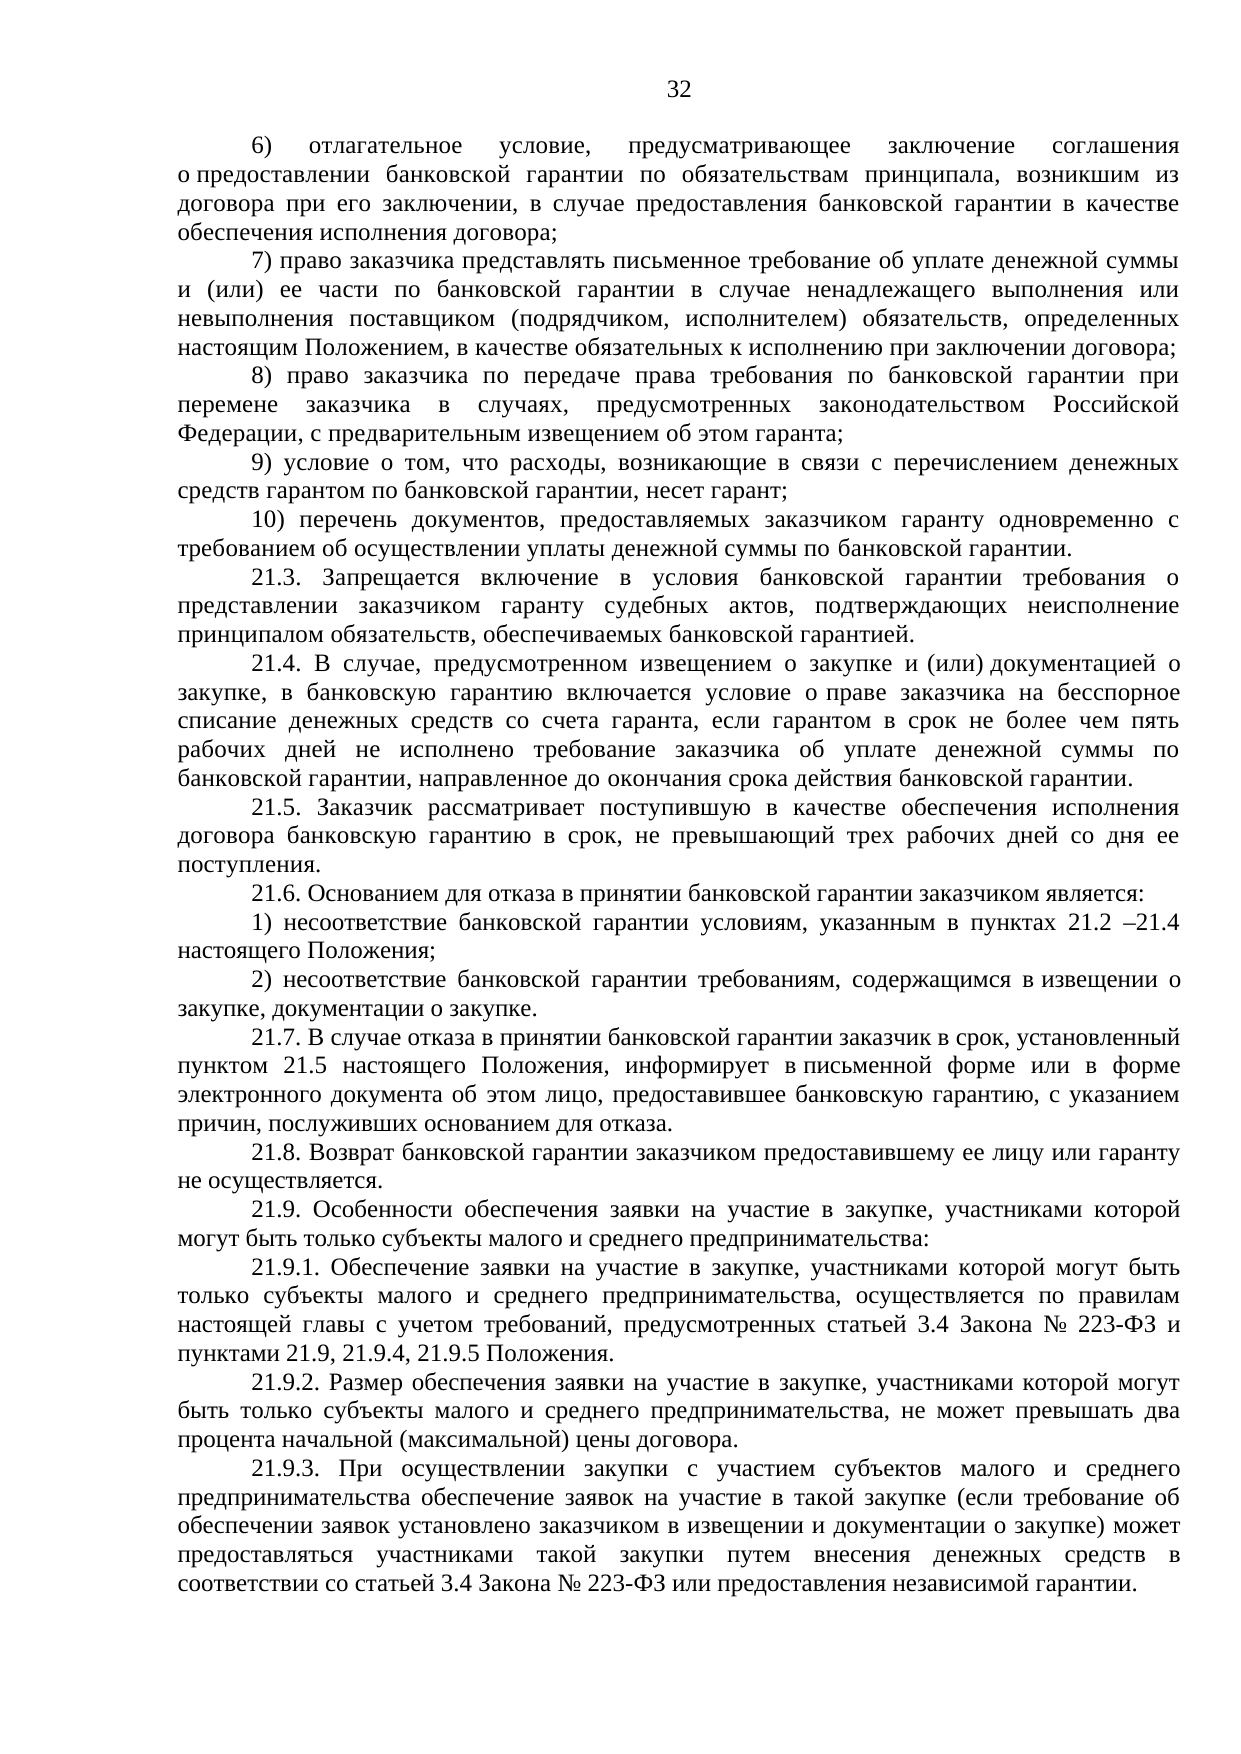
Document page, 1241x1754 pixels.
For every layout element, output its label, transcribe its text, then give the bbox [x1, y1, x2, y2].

text 9) условие о том, что расходы, возникающие в связи с перечислением денежных средств гарантом по банковской гарантии, несет гарант; [177, 447, 1181, 504]
text 21.9. Особенности обеспечения заявки на участие в закупке, участниками которой могут быть только субъекты малого и среднего предпринимательства: [177, 1194, 1181, 1252]
text 21.8. Возврат банковской гарантии заказчиком предоставившему ее лицу или гаранту не осуществляется. [177, 1137, 1181, 1194]
text 21.9.1. Обеспечение заявки на участие в закупке, участниками которой могут быть только субъекты малого и среднего предпринимательства, осуществляется по правилам настоящей главы с учетом требований, предусмотренных статьей 3.4 Закона № 223-ФЗ и пунктами 21.9, 21.9.4, 21.9.5 Положения. [177, 1252, 1181, 1367]
text 2) несоответствие банковской гарантии требованиям, содержащимся в извещении о закупке, документации о закупке. [177, 964, 1181, 1022]
text 21.4. В случае, предусмотренном извещением о закупке и (или) документацией о закупке, в банковскую гарантию включается условие о праве заказчика на бесспорное списание денежных средств со счета гаранта, если гарантом в срок не более чем пять рабочих дней не исполнено требование заказчика об уплате денежной суммы по банковской гарантии, направленное до окончания срока действия банковской гарантии. [177, 648, 1181, 792]
text 7) право заказчика представлять письменное требование об уплате денежной суммы и (или) ее части по банковской гарантии в случае ненадлежащего выполнения или невыполнения поставщиком (подрядчиком, исполнителем) обязательств, определенных настоящим Положением, в качестве обязательных к исполнению при заключении договора; [177, 246, 1181, 361]
text 21.9.3. При осуществлении закупки с участием субъектов малого и среднего предпринимательства обеспечение заявок на участие в такой закупке (если требование об обеспечении заявок установлено заказчиком в извещении и документации о закупке) может предоставляться участниками такой закупки путем внесения денежных средств в соответствии со статьей 3.4 Закона № 223-ФЗ или предоставления независимой гарантии. [177, 1453, 1181, 1597]
text 10) перечень документов, предоставляемых заказчиком гаранту одновременно с требованием об осуществлении уплаты денежной суммы по банковской гарантии. [177, 504, 1181, 562]
text 6) отлагательное условие, предусматривающее заключение соглашения о предоставлении банковской гарантии по обязательствам принципала, возникшим из договора при его заключении, в случае предоставления банковской гарантии в качестве обеспечения исполнения договора; [177, 131, 1181, 246]
text 1) несоответствие банковской гарантии условиям, указанным в пунктах 21.2 –21.4 настоящего Положения; [177, 907, 1181, 964]
text 21.5. Заказчик рассматривает поступившую в качестве обеспечения исполнения договора банковскую гарантию в срок, не превышающий трех рабочих дней со дня ее поступления. [177, 792, 1181, 878]
text 21.3. Запрещается включение в условия банковской гарантии требования о представлении заказчиком гаранту судебных актов, подтверждающих неисполнение принципалом обязательств, обеспечиваемых банковской гарантией. [177, 562, 1181, 648]
text 8) право заказчика по передаче права требования по банковской гарантии при перемене заказчика в случаях, предусмотренных законодательством Российской Федерации, с предварительным извещением об этом гаранта; [177, 361, 1181, 447]
text 21.9.2. Размер обеспечения заявки на участие в закупке, участниками которой могут быть только субъекты малого и среднего предпринимательства, не может превышать два процента начальной (максимальной) цены договора. [177, 1367, 1181, 1453]
text 21.6. Основанием для отказа в принятии банковской гарантии заказчиком является: [177, 878, 1181, 907]
text 21.7. В случае отказа в принятии банковской гарантии заказчик в срок, установленный пунктом 21.5 настоящего Положения, информирует в письменной форме или в форме электронного документа об этом лицо, предоставившее банковскую гарантию, с указанием причин, послуживших основанием для отказа. [177, 1022, 1181, 1137]
